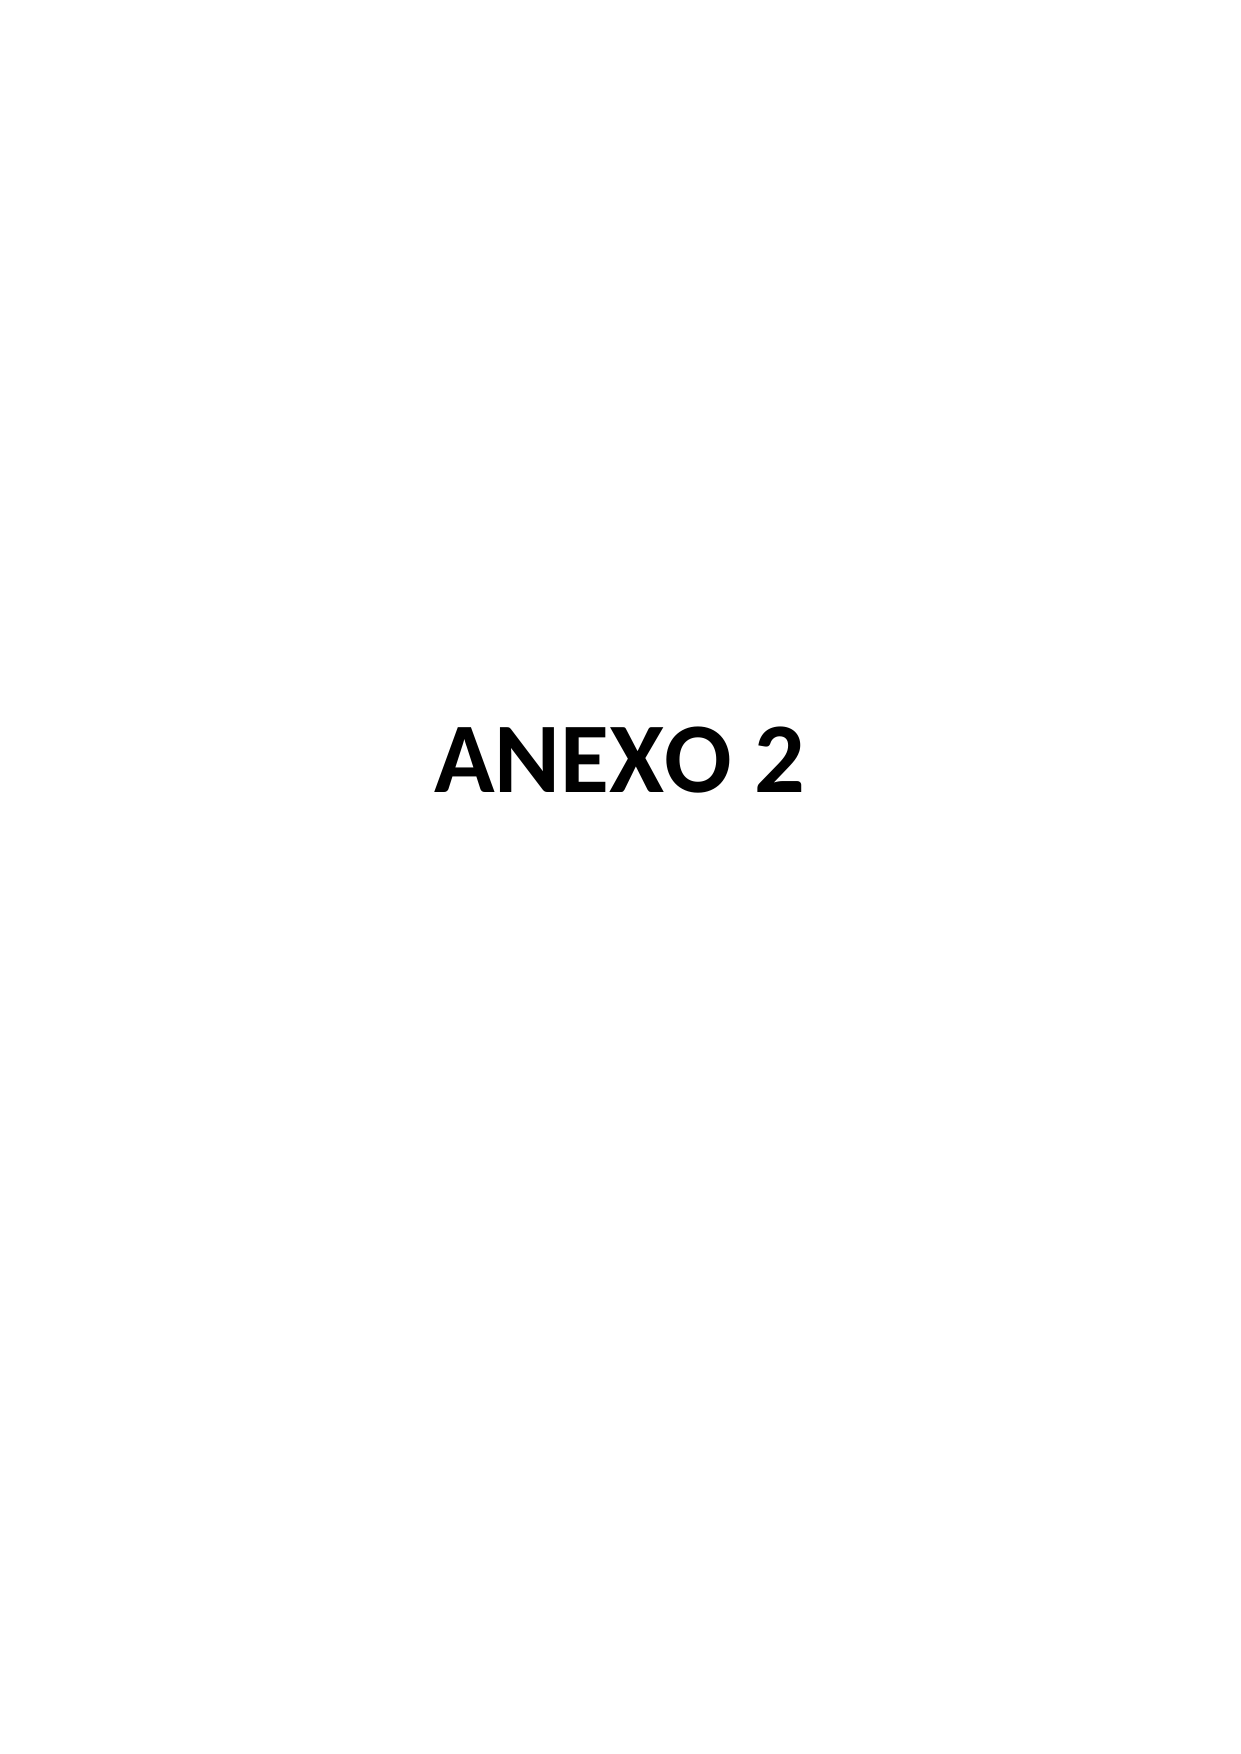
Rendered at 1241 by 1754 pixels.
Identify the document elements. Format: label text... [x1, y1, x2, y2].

text ANEXO 2 [289, 702, 950, 815]
